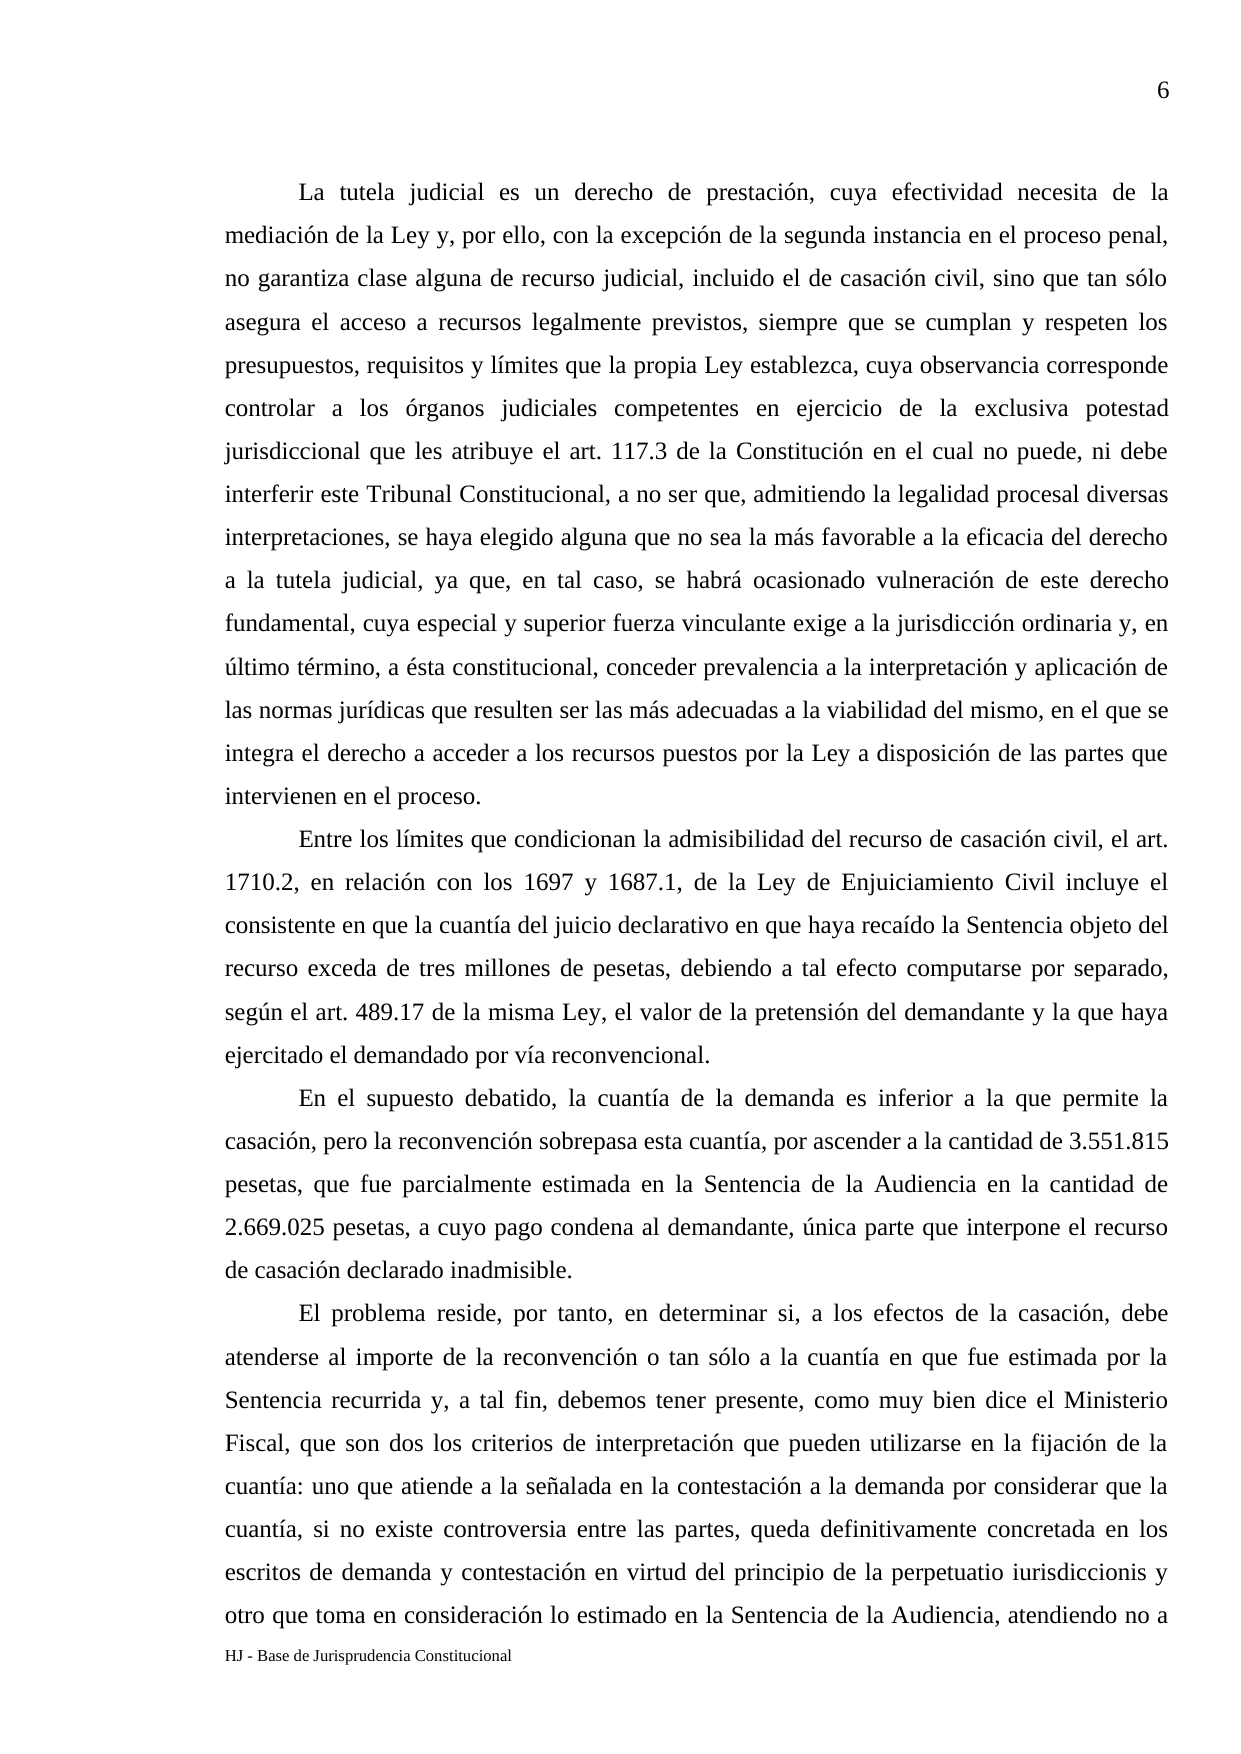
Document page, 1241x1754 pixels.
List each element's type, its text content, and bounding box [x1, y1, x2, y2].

text En el supuesto debatido, la cuantía de la demanda es inferior a la que permite la casación, pero la reconvención sobrepasa esta cuantía, por ascender a la cantidad de 3.551.815 pesetas, que fue parcialmente estimada en la Sentencia de la Audiencia en la cantidad de 2.669.025 pesetas, a cuyo pago condena al demandante, única parte que interpone el recurso de casación declarado inadmisible. [224, 1083, 1169, 1284]
text Entre los límites que condicionan la admisibilidad del recurso de casación civil, el art. 1710.2, en relación con los 1697 y 1687.1, de la Ley de Enjuiciamiento Civil incluye el consistente en que la cuantía del juicio declarativo en que haya recaído la Sentencia objeto del recurso exceda de tres millones de pesetas, debiendo a tal efecto computarse por separado, según el art. 489.17 de la misma Ley, el valor de la pretensión del demandante y la que haya ejercitado el demandado por vía reconvencional. [224, 824, 1169, 1068]
text La tutela judicial es un derecho de prestación, cuya efectividad necesita de la mediación de la Ley y, por ello, con la excepción de la segunda instancia en el proceso penal, no garantiza clase alguna de recurso judicial, incluido el de casación civil, sino que tan sólo asegura el acceso a recursos legalmente previstos, siempre que se cumplan y respeten los presupuestos, requisitos y límites que la propia Ley establezca, cuya observancia corresponde controlar a los órganos judiciales competentes en ejercicio de la exclusiva potestad jurisdiccional que les atribuye el art. 117.3 de la Constitución en el cual no puede, ni debe interferir este Tribunal Constitucional, a no ser que, admitiendo la legalidad procesal diversas interpretaciones, se haya elegido alguna que no sea la más favorable a la eficacia del derecho a la tutela judicial, ya que, en tal caso, se habrá ocasionado vulneración de este derecho fundamental, cuya especial y superior fuerza vinculante exige a la jurisdicción ordinaria y, en último término, a ésta constitucional, conceder prevalencia a la interpretación y aplicación de las normas jurídicas que resulten ser las más adecuadas a la viabilidad del mismo, en el que se integra el derecho a acceder a los recursos puestos por la Ley a disposición de las partes que intervienen en el proceso. [224, 177, 1169, 810]
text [224, 1298, 1169, 1629]
